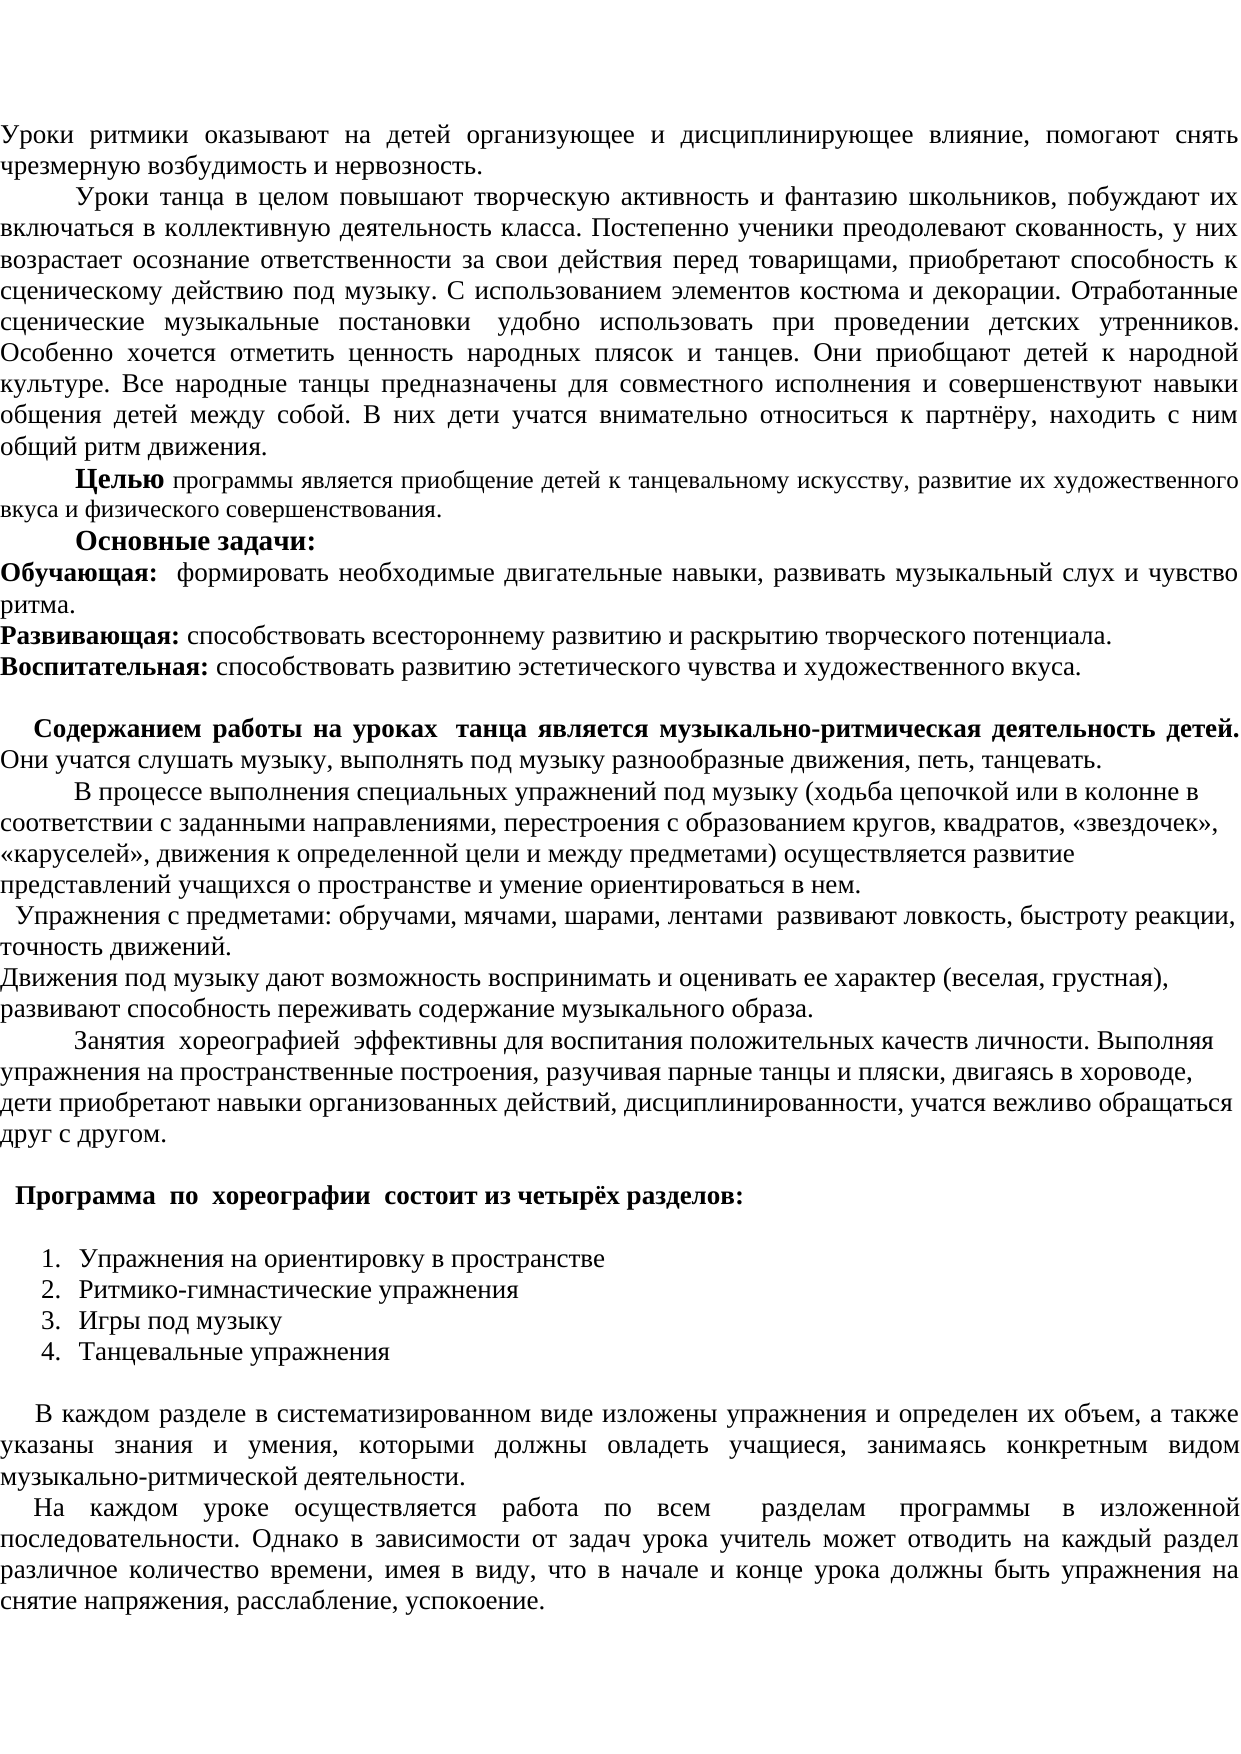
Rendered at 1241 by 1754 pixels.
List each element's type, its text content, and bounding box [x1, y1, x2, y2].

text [0, 118, 1240, 180]
list Игры под музыку [41, 1304, 1240, 1335]
text Обучающая: формировать необходимые двигательные навыки, развивать музыкальный слух и чувство ритма. [0, 557, 1240, 619]
list Ритмико-гимнастические упражнения [41, 1273, 1240, 1304]
text На каждом уроке осуществляется работа по всем разделам программы в изложенной последовательности. Однако в зависимости от задач урока учитель может отводить на каждый раздел различное количество времени, имея в виду, что в начале и конце урока должны быть упражнения на снятие напряжения, расслабление, успокоение. [0, 1491, 1240, 1616]
text Основные задачи: [0, 523, 1240, 557]
text Развивающая: способствовать всестороннему развитию и раскрытию творческого потенциала. [0, 619, 1240, 650]
text Движения под музыку дают возможность воспринимать и оценивать ее характер (веселая, грустная), развивают способность переживать содержание музыкального образа. [0, 961, 1240, 1024]
text В процессе выполнения специальных упражнений под музыку (ходьба цепочкой или в колонне в соответствии с заданными направлениями, перестроения с образованием кругов, квадратов, «звездочек», «каруселей», движения к определенной цели и между предметами) осуществляется развитие представлений учащихся о пространстве и умение ориентироваться в нем. [0, 774, 1240, 899]
text В каждом разделе в систематизированном виде изложены упражнения и определен их объем, а также указаны знания и умения, которыми должны овладеть учащиеся, занимаясь конкретным видом музыкально-ритмической деятельности. [0, 1397, 1240, 1491]
list Танцевальные упражнения [41, 1335, 1240, 1366]
text Содержанием работы на уроках танца является музыкально-ритмическая деятельность детей. Они учатся слушать музыку, выполнять под музыку разнообразные движения, петь, танцевать. [0, 712, 1240, 774]
text Программа по хореографии состоит из четырёх разделов: [0, 1179, 1240, 1211]
text Упражнения с предметами: обручами, мячами, шарами, лентами развивают ловкость, быстроту реакции, точность движений. [0, 899, 1240, 961]
text Уроки танца в целом повышают творческую активность и фантазию школьников, побуждают их включаться в коллективную деятельность класса. Постепенно ученики преодолевают скованность, у них возрастает осознание ответственности за свои действия перед товарищами, приобретают способность к сценическому действию под музыку. С использованием элементов костюма и декорации. Отработанные сценические музыкальные постановки удобно использовать при проведении детских утренников. Особенно хочется отметить ценность народных плясок и танцев. Они приобщают детей к народной культуре. Все народные танцы предназначены для совместного исполнения и совершенствуют навыки общения детей между собой. В них дети учатся внимательно относиться к партнёру, находить с ним общий ритм движения. [0, 180, 1240, 461]
text Целью программы является приобщение детей к танцевальному искусству, развитие их художественного вкуса и физического совершенствования. [0, 461, 1240, 523]
text Воспитательная: способствовать развитию эстетического чувства и художественного вкуса. [0, 650, 1240, 681]
text Занятия хореографией эффективны для воспитания положительных качеств личности. Выполняя упражнения на пространственные построения, разучивая парные танцы и пляски, двигаясь в хороводе, дети приобретают навыки организованных действий, дисциплинированности, учатся вежливо обращаться друг с другом. [0, 1024, 1240, 1148]
list Упражнения на ориентировку в пространстве [41, 1242, 1240, 1273]
